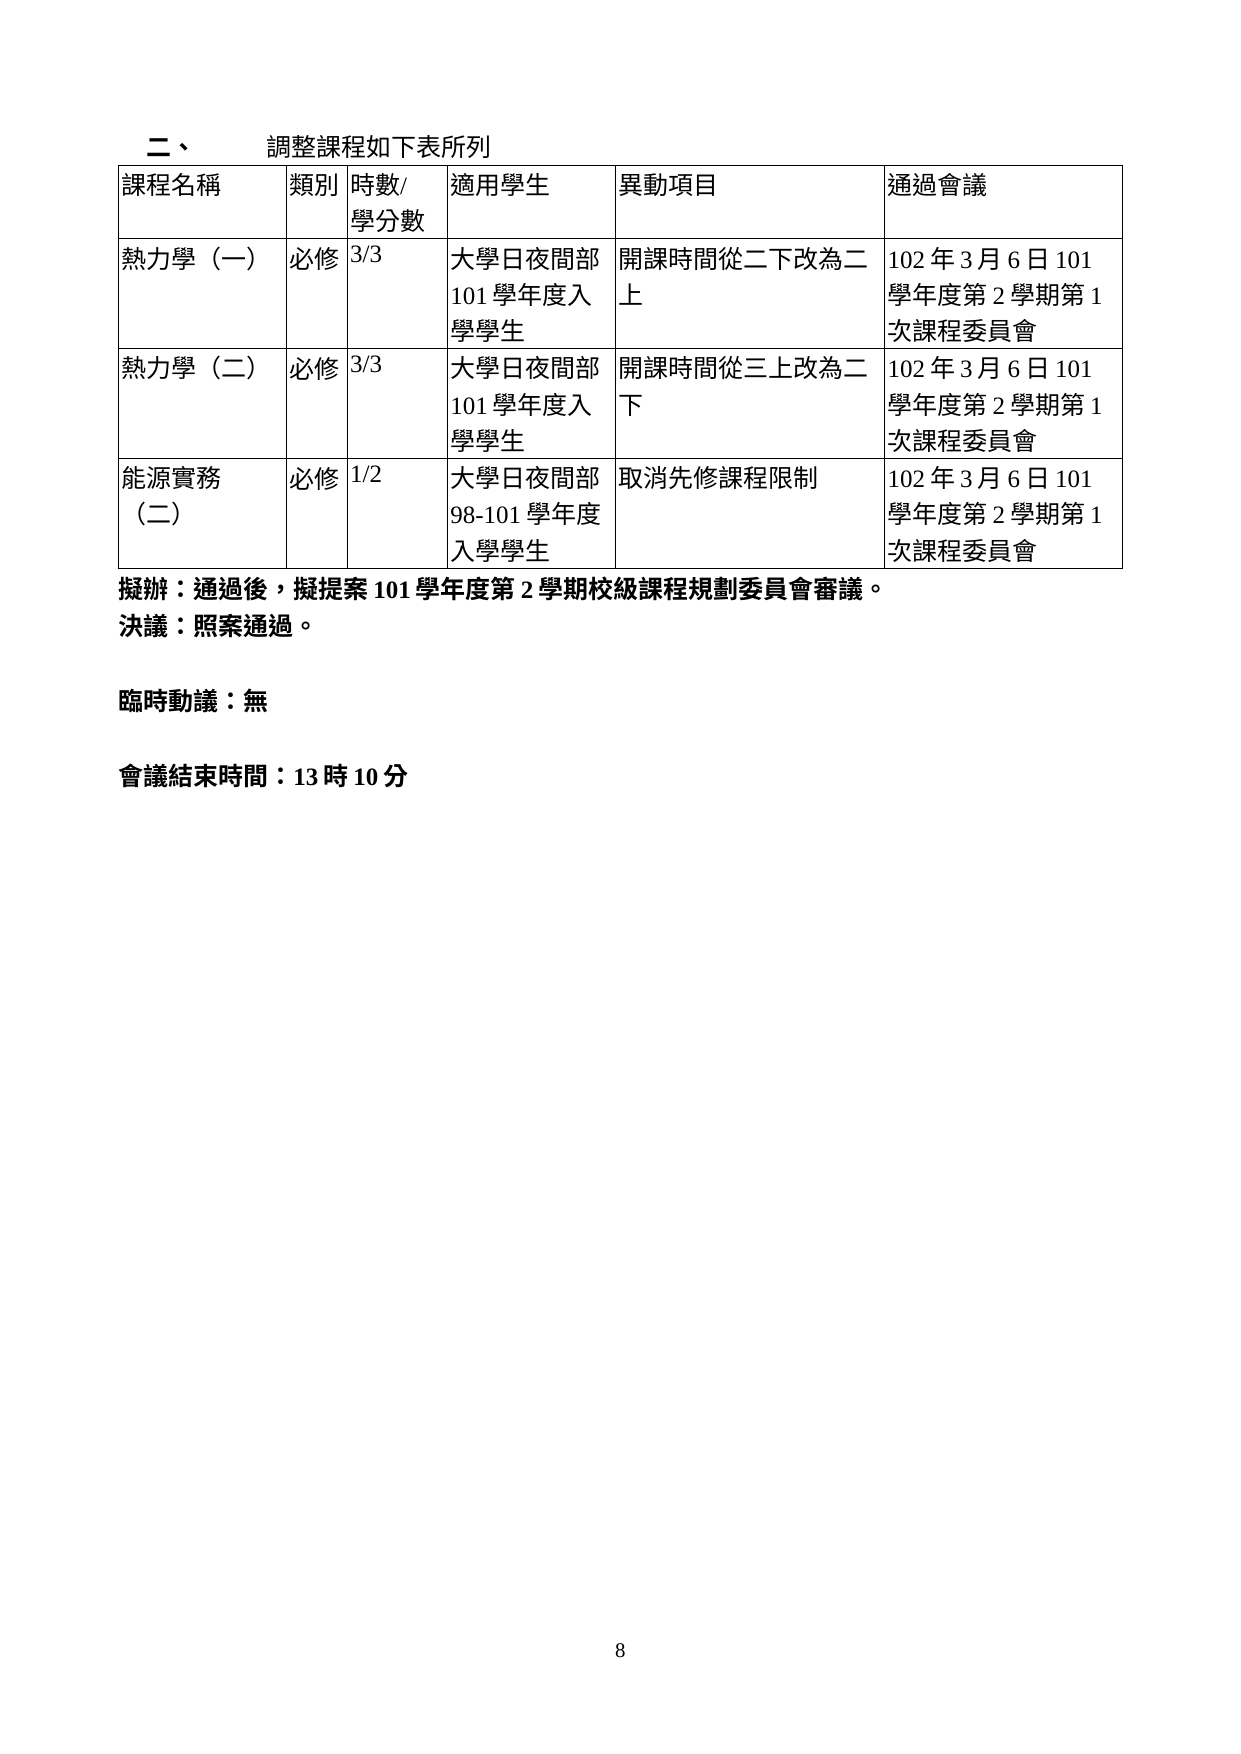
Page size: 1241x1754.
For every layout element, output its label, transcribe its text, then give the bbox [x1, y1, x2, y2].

table_cell 102年3月6日101學年度第2學期第1次課程委員會 [885, 349, 1122, 458]
table_cell 3/3 [348, 239, 447, 348]
table_cell 1/2 [348, 459, 447, 567]
table_cell 取消先修課程限制 [616, 459, 884, 567]
table_header 類別 [287, 166, 347, 238]
table_cell 大學日夜間部98-101學年度入學學生 [448, 459, 615, 567]
table_header 課程名稱 [119, 166, 286, 238]
table_cell 必修 [287, 349, 347, 458]
table_cell 必修 [287, 239, 347, 348]
table_cell 開課時間從三上改為二下 [616, 349, 884, 458]
table_header 通過會議 [885, 166, 1122, 238]
table_cell 102年3月6日101學年度第2學期第1次課程委員會 [885, 239, 1122, 348]
table_header 適用學生 [448, 166, 615, 238]
table_cell 3/3 [348, 349, 447, 458]
list 調整課程如下表所列 [146, 127, 1122, 164]
table_cell 大學日夜間部101學年度入學學生 [448, 239, 615, 348]
table_cell 大學日夜間部101學年度入學學生 [448, 349, 615, 458]
table_cell 開課時間從二下改為二上 [616, 239, 884, 348]
table_cell 熱力學（二） [119, 349, 286, 458]
text 擬辦：通過後，擬提案101學年度第2學期校級課程規劃委員會審議。 [118, 569, 1122, 606]
text 臨時動議：無 [118, 681, 1122, 718]
table_cell 102年3月6日101學年度第2學期第1次課程委員會 [885, 459, 1122, 567]
table_cell 能源實務（二） [119, 459, 286, 567]
table_cell 熱力學（一） [119, 239, 286, 348]
text 會議結束時間：13時10分 [118, 756, 1122, 793]
table_header 異動項目 [616, 166, 884, 238]
table_header 時數/ 學分數 [348, 166, 447, 238]
text 決議：照案通過。 [118, 606, 1122, 643]
table_cell 必修 [287, 459, 347, 567]
